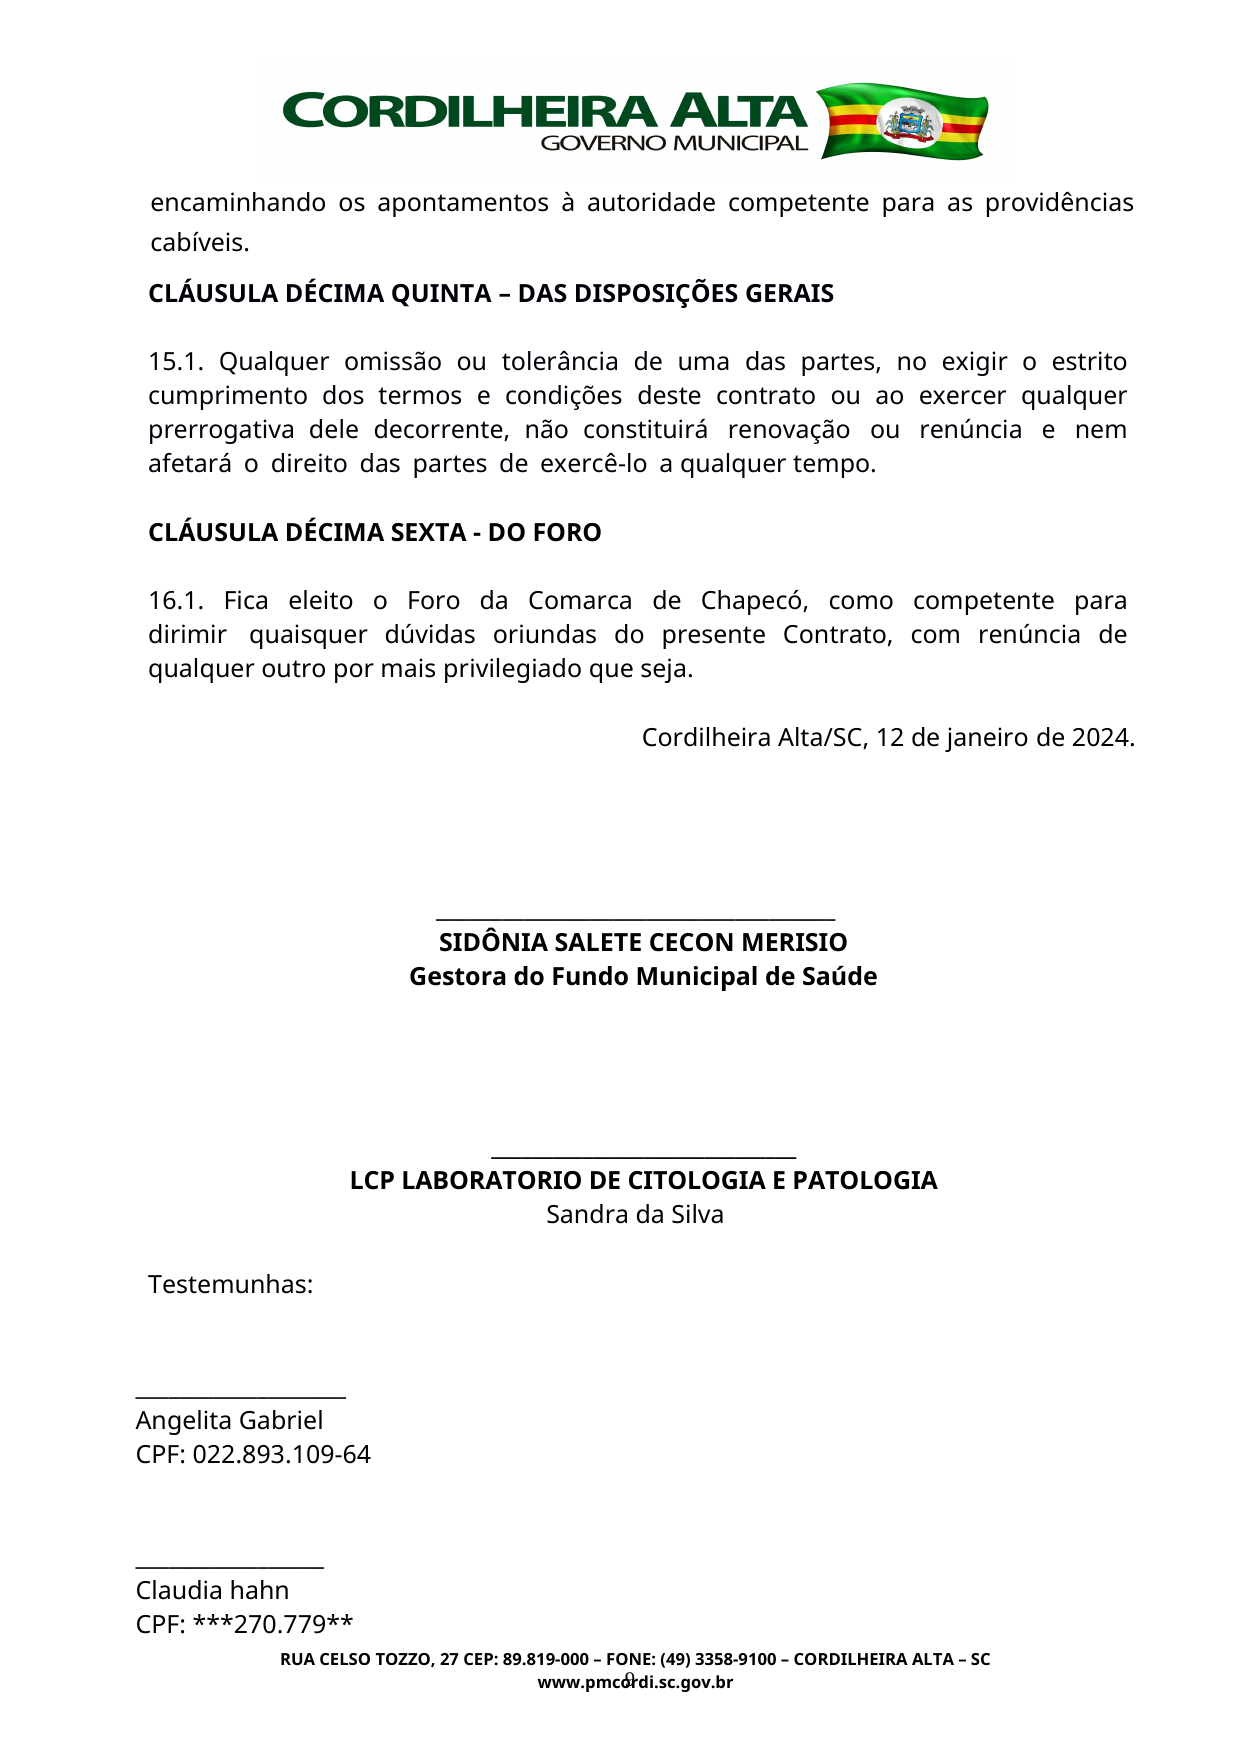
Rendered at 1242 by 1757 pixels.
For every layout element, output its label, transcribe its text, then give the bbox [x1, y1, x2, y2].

text Testemunhas: [148, 1265, 1135, 1300]
text _________________ [135, 1539, 549, 1573]
text Cordilheira Alta/SC, 12 de janeiro de 2024. [150, 719, 1135, 754]
text CLÁUSULA DÉCIMA QUINTA – DAS DISPOSIÇÕES GERAIS [148, 276, 1139, 310]
text ______________________________ [148, 1129, 1139, 1163]
text ____________________________________ [135, 890, 1135, 924]
text Angelita Gabriel [135, 1403, 549, 1437]
text CPF: ***270.779** [135, 1607, 585, 1641]
text Claudia hahn [135, 1573, 549, 1607]
picture [259, 58, 1012, 185]
text 15.1. Qualquer omissão ou tolerância de uma das partes, no exigir o estrito cumprimento dos termos e condições deste contrato ou ao exercer qualquer prerrogativa dele decorrente, não constituirá renovação ou renúncia e nem afetará o direito das partes de exercê-lo a qualquer tempo. [148, 344, 1128, 480]
text ___________________ _________________ [135, 1368, 585, 1403]
text SIDÔNIA SALETE CECON MERISIO [148, 924, 1139, 958]
text CLÁUSULA DÉCIMA SEXTA - DO FORO [148, 514, 1139, 548]
text LCP LABORATORIO DE CITOLOGIA E PATOLOGIA [148, 1163, 1139, 1197]
text Sandra da Silva [135, 1197, 1135, 1231]
text CPF: 022.893.109-64 [135, 1437, 549, 1471]
text 16.1. Fica eleito o Foro da Comarca de Chapecó, como competente para dirimir quaisquer dúvidas oriundas do presente Contrato, com renúncia de qualquer outro por mais privilegiado que seja. [148, 582, 1127, 684]
text Gestora do Fundo Municipal de Saúde [148, 958, 1139, 992]
